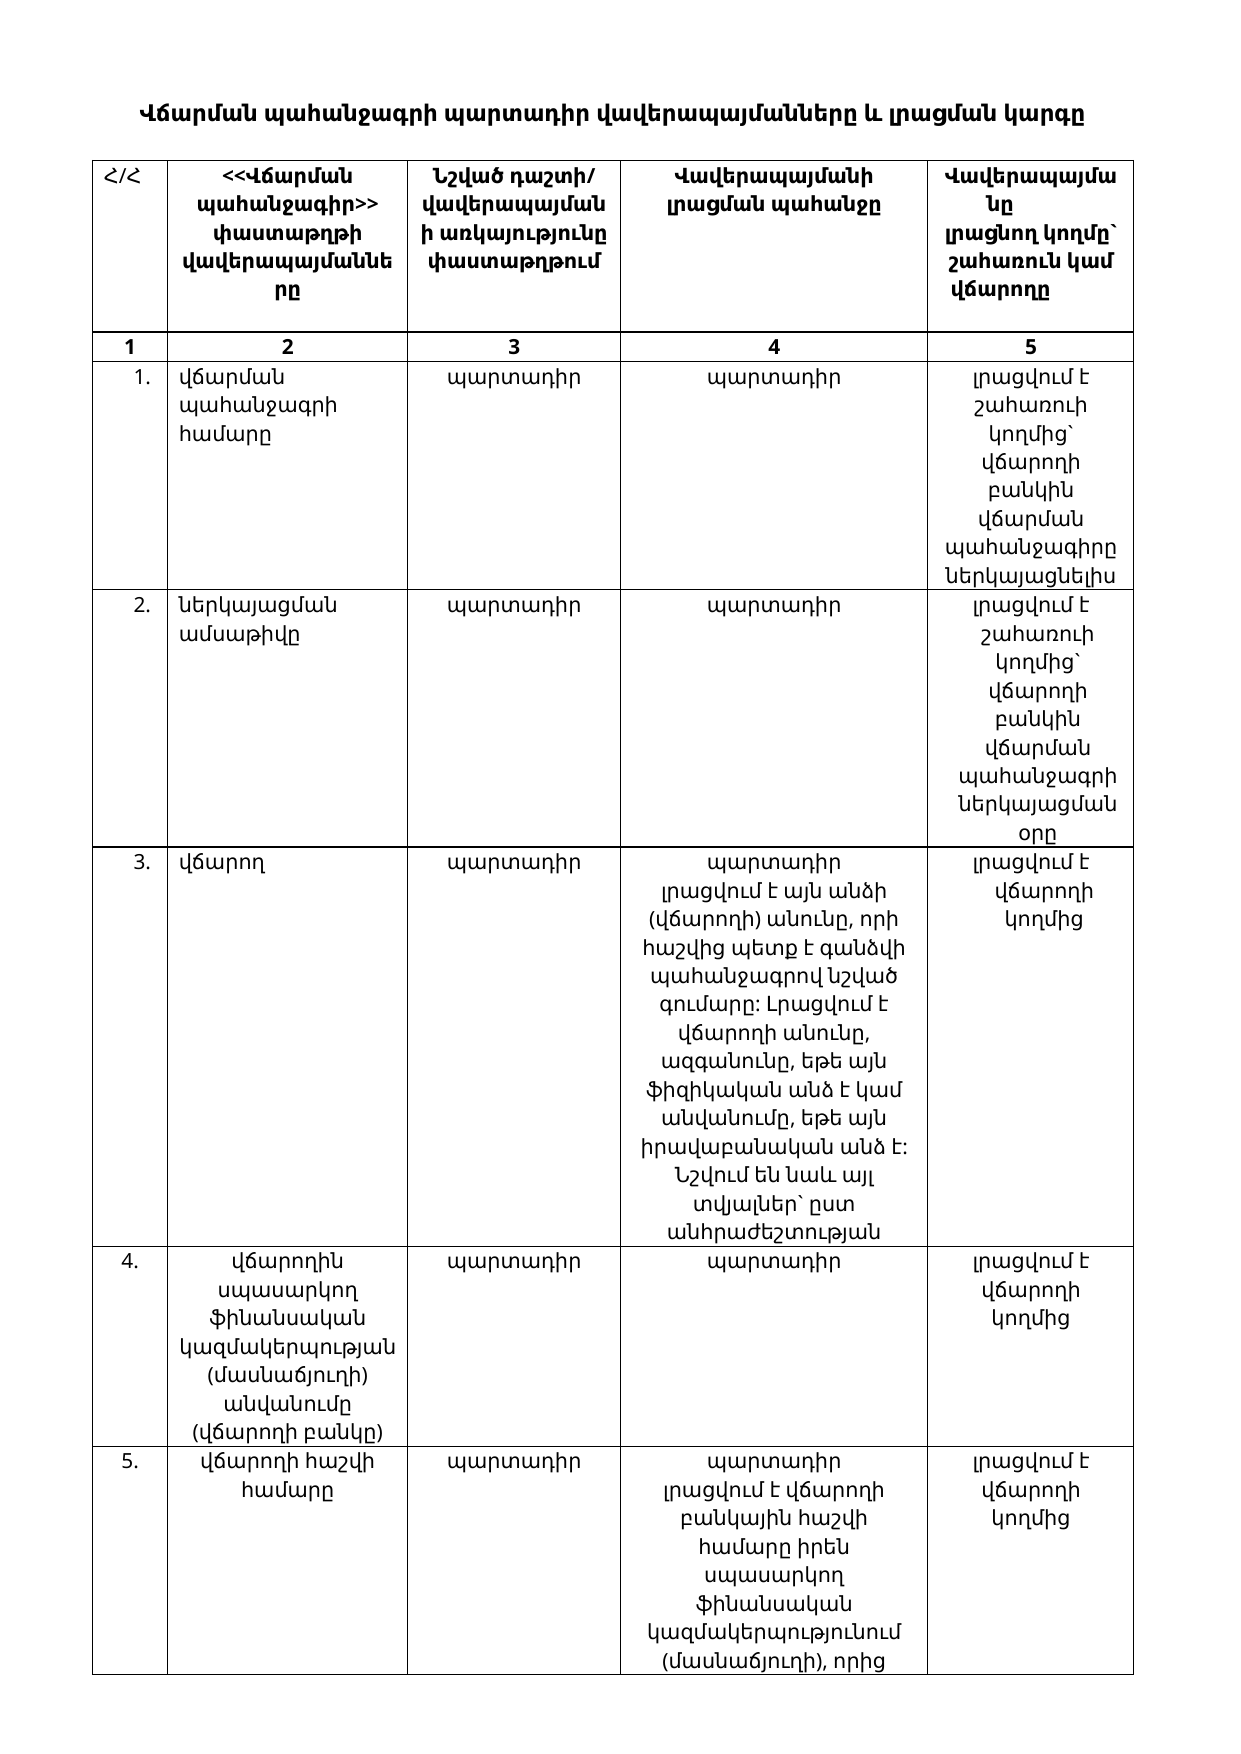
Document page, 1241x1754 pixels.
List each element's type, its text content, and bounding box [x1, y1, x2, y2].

table_cell պարտադիր [408, 1247, 620, 1446]
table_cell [621, 1447, 927, 1674]
table_cell 3 [408, 333, 620, 361]
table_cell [168, 1447, 407, 1674]
table_header Հ/Հ [93, 161, 167, 331]
table_cell լրացվում է վճարողի կողմից [928, 848, 1133, 1246]
table_cell վճարող [168, 848, 407, 1246]
table_header Վավերապայմանի լրացման պահանջը [621, 161, 927, 331]
table_cell վճարման պահանջագրի համարը [168, 362, 407, 589]
table_cell լրացվում է շահառուի կողմից` վճարողի բանկին վճարման պահանջագիրը ներկայացնելիս [928, 362, 1133, 589]
table_cell պարտադիր [408, 590, 620, 846]
table_cell պարտադիր լրացվում է այն անձի (վճարողի) անունը, որի հաշվից պետք է գանձվի պահանջագրով նշված գումարը: Լրացվում է վճարողի անունը, ազգանունը, եթե այն ֆիզիկական անձ է կամ անվանումը, եթե այն իրավաբանական անձ է: Նշվում են նաև այլ տվյալներ` ըստ անհրաժեշտության [621, 848, 927, 1246]
table_cell լրացվում է շահառուի կողմից` վճարողի բանկին վճարման պահանջագրի ներկայացման օրը [928, 590, 1133, 846]
table_header Նշված դաշտի/ վավերապայմանի առկայությունը փաստաթղթում [408, 161, 620, 331]
table_cell 5 [928, 333, 1133, 361]
table_cell 4. [93, 1247, 167, 1446]
table_header Վավերապայմանը լրացնող կողմը` շահառուն կամ վճարողը [928, 161, 1133, 331]
table_cell [93, 848, 167, 1246]
text Վճարման պահանջագրի պարտադիր վավերապայմանները և լրացման կարգը [118, 97, 1106, 128]
table_cell 4 [621, 333, 927, 361]
table_header <<Վճարման պահանջագիր>> փաստաթղթի վավերապայմանները [168, 161, 407, 331]
table_cell 5. [93, 1447, 167, 1674]
table_cell պարտադիր [621, 1247, 927, 1446]
table_cell [93, 362, 167, 589]
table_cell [928, 1447, 1133, 1674]
table_cell ներկայացման ամսաթիվը [168, 590, 407, 846]
table_cell պարտադիր [621, 590, 927, 846]
table_cell լրացվում է վճարողի կողմից [928, 1247, 1133, 1446]
table_cell [93, 590, 167, 846]
table_cell պարտադիր [408, 848, 620, 1246]
table_cell 2 [168, 333, 407, 361]
table_cell վճարողին սպասարկող ֆինանսական կազմակերպության (մասնաճյուղի) անվանումը (վճարողի բանկը) [168, 1247, 407, 1446]
table_cell 1 [93, 333, 167, 361]
table_cell պարտադիր [408, 1447, 620, 1674]
table_cell պարտադիր [408, 362, 620, 589]
table_cell պարտադիր [621, 362, 927, 589]
